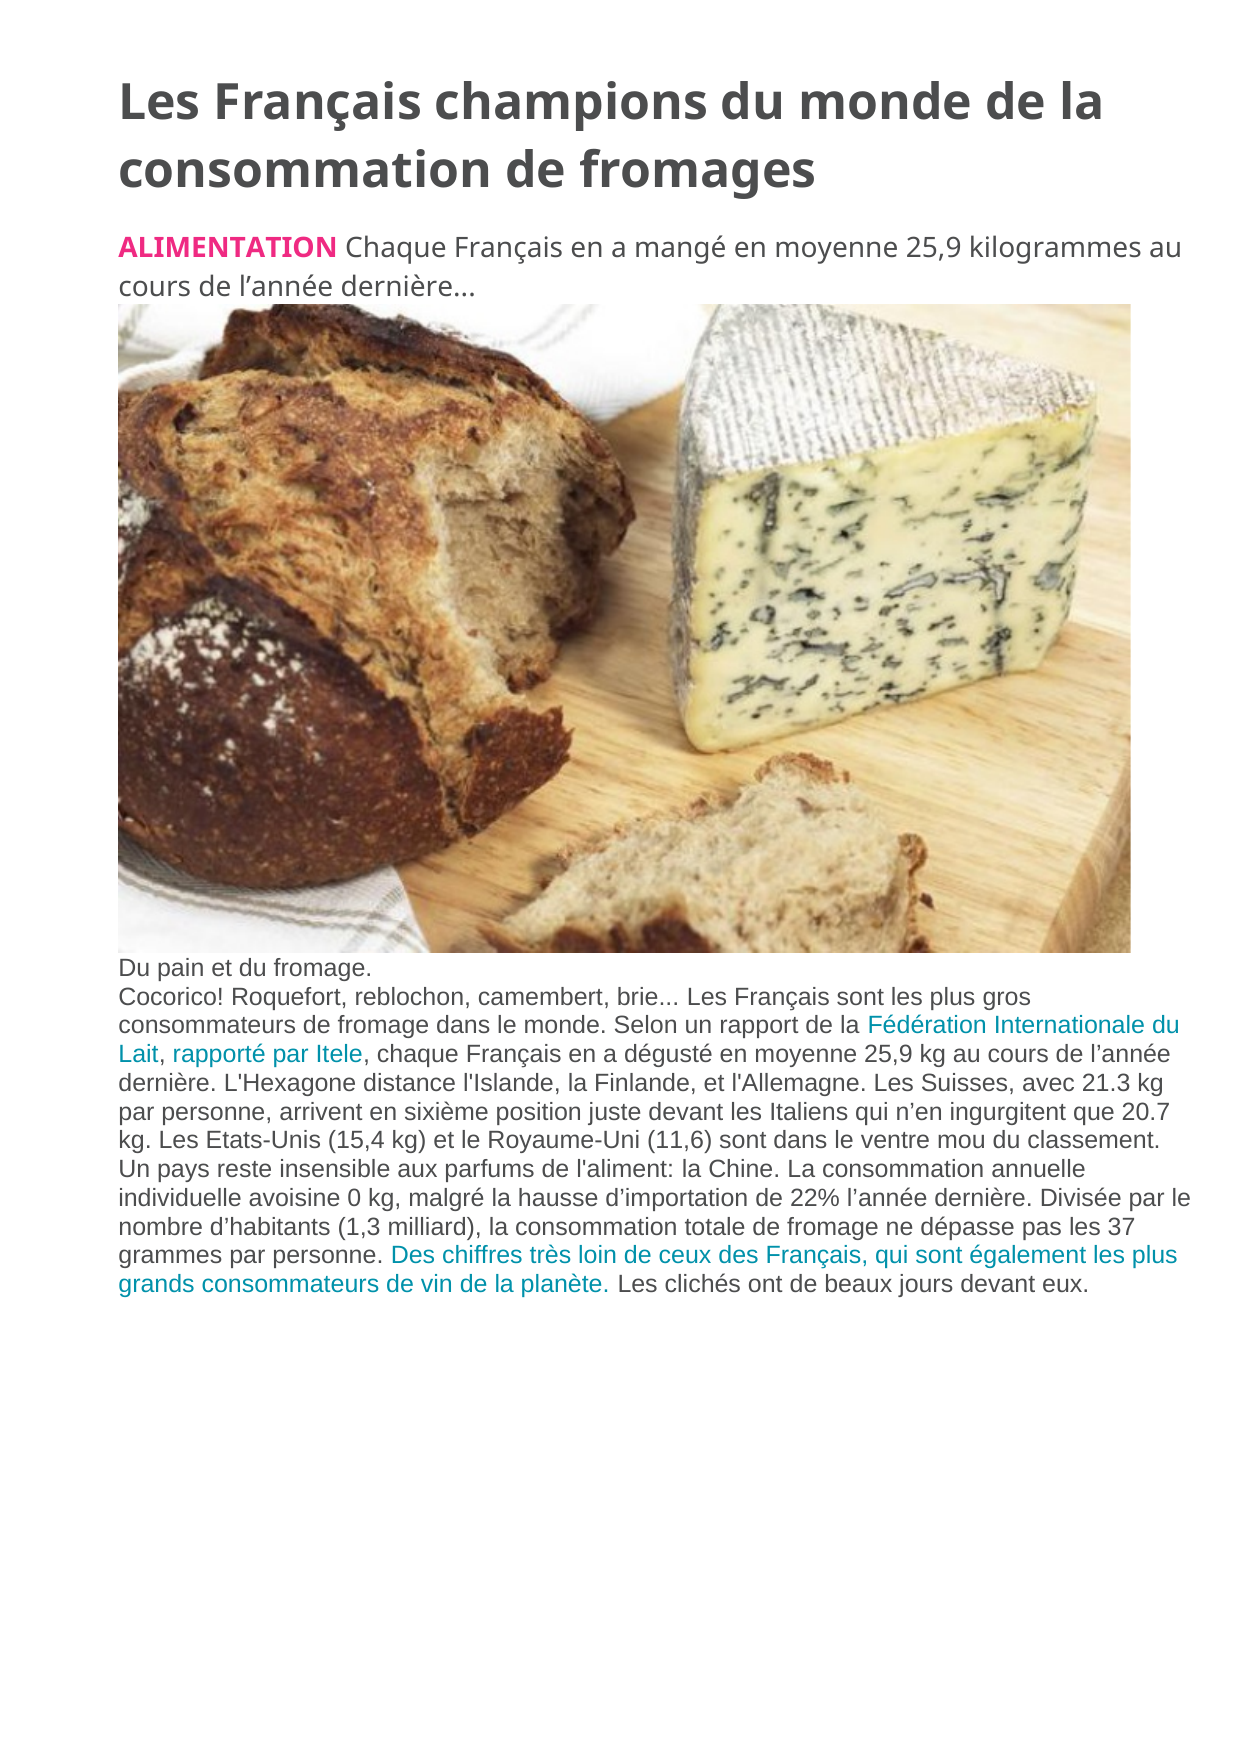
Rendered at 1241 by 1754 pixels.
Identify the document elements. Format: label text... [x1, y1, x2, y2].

picture [118, 304, 1131, 953]
text ALIMENTATION Chaque Français en a mangé en moyenne 25,9 kilogrammes au cours de l’année dernière... [118, 228, 1199, 304]
text Du pain et du fromage. [118, 953, 1199, 981]
text Cocorico! Roquefort, reblochon, camembert, brie... Les Français sont les plus gros consommateurs de fromage dans le monde. Selon un rapport de la Fédération Internationale du Lait, rapporté par Itele, chaque Français en a dégusté en moyenne 25,9 kg au cours de l’année dernière. L'Hexagone distance l'Islande, la Finlande, et l'Allemagne. Les Suisses, avec 21.3 kg par personne, arrivent en sixième position juste devant les Italiens qui n’en ingurgitent que 20.7 kg. Les Etats-Unis (15,4 kg) et le Royaume-Uni (11,6) sont dans le ventre mou du classement. [118, 981, 1199, 1154]
text Un pays reste insensible aux parfums de l'aliment: la Chine. La consommation annuelle individuelle avoisine 0 kg, malgré la hausse d’importation de 22% l’année dernière. Divisée par le nombre d’habitants (1,3 milliard), la consommation totale de fromage ne dépasse pas les 37 grammes par personne. Des chiffres très loin de ceux des Français, qui sont également les plus grands consommateurs de vin de la planète. Les clichés ont de beaux jours devant eux. [118, 1154, 1199, 1298]
text Les Français champions du monde de la consommation de fromages [118, 66, 1199, 203]
